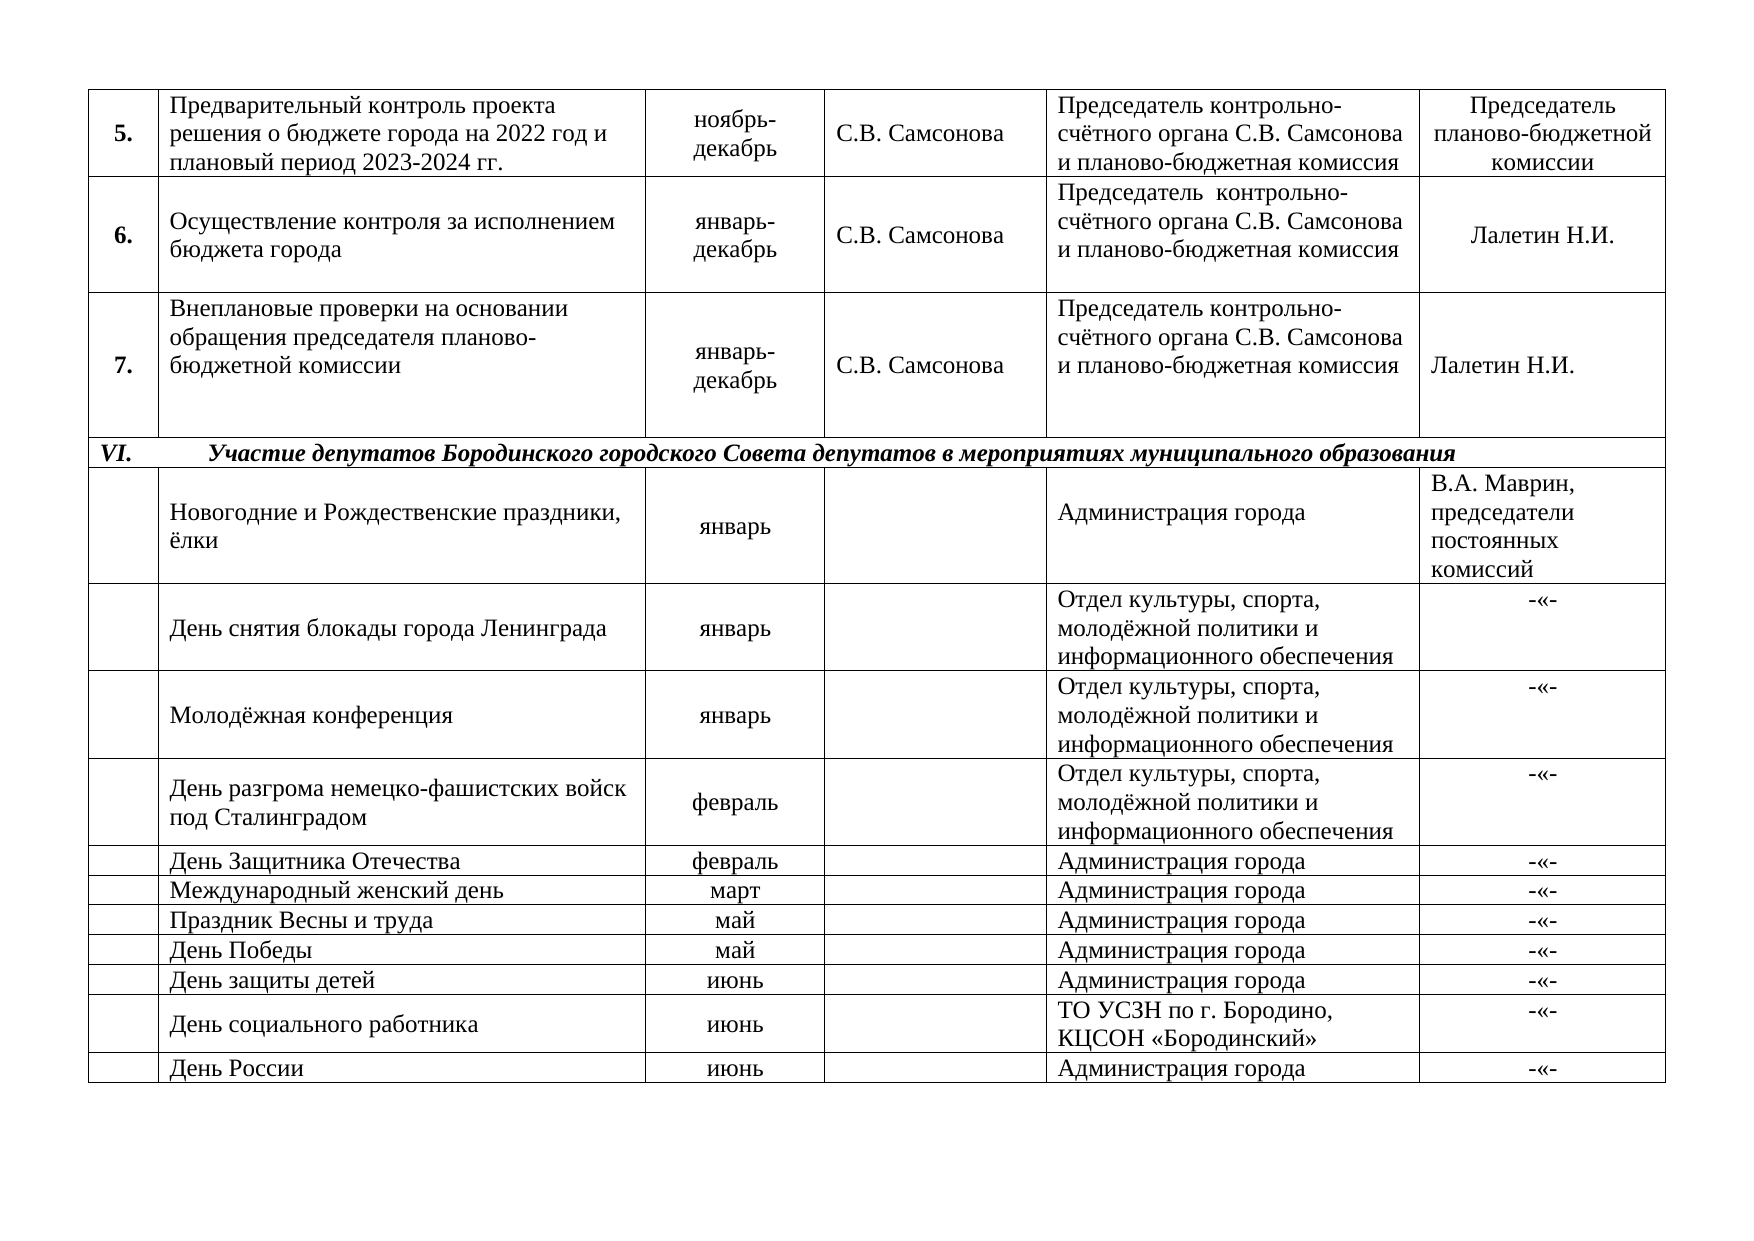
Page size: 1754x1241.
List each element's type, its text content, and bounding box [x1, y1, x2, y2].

table_cell [825, 1053, 1046, 1082]
table_cell [89, 468, 158, 583]
table_cell Внеплановые проверки на основании обращения председателя планово-бюджетной комиссии [159, 293, 645, 437]
table_cell [825, 995, 1046, 1052]
table_cell День России [159, 1053, 645, 1082]
table_cell [89, 671, 158, 757]
table_cell С.В. Самсонова [825, 90, 1046, 176]
table_cell День Защитника Отечества [159, 846, 645, 874]
table_cell День Победы [159, 935, 645, 964]
table_cell [825, 905, 1046, 934]
table_cell [89, 905, 158, 934]
table_cell -«- [1420, 584, 1665, 670]
table_cell март [646, 876, 824, 904]
table_cell январь-декабрь [646, 293, 824, 437]
table_cell [825, 846, 1046, 874]
table_cell май [646, 935, 824, 964]
table_cell ноябрь-декабрь [646, 90, 824, 176]
table_cell Администрация города [1047, 846, 1419, 874]
table_cell Администрация города [1047, 468, 1419, 583]
table_cell [825, 671, 1046, 757]
table_cell Праздник Весны и труда [159, 905, 645, 934]
table_cell [89, 584, 158, 670]
table_cell Новогодние и Рождественские праздники, ёлки [159, 468, 645, 583]
table_cell -«- [1420, 759, 1665, 845]
table_cell С.В. Самсонова [825, 293, 1046, 437]
table_cell [89, 965, 158, 994]
table_cell Осуществление контроля за исполнением бюджета города [159, 177, 645, 292]
table_cell [89, 876, 158, 904]
table_cell Председатель планово-бюджетной комиссии [1420, 90, 1665, 176]
table_cell -«- [1420, 1053, 1665, 1082]
table_cell День защиты детей [159, 965, 645, 994]
table_cell Председатель контрольно- счётного органа С.В. Самсонова и планово-бюджетная комиссия [1047, 293, 1419, 437]
table_cell [89, 759, 158, 845]
table_cell 7. [89, 293, 158, 437]
table_cell июнь [646, 995, 824, 1052]
table_cell [825, 876, 1046, 904]
table_cell февраль [646, 846, 824, 874]
table_cell 5. [89, 90, 158, 176]
table_cell Отдел культуры, спорта, молодёжной политики и информационного обеспечения [1047, 759, 1419, 845]
table_cell июнь [646, 965, 824, 994]
table_cell январь [646, 671, 824, 757]
table_cell -«- [1420, 995, 1665, 1052]
table_cell Администрация города [1047, 965, 1419, 994]
table_cell [89, 846, 158, 874]
table_cell [825, 584, 1046, 670]
table_cell День разгрома немецко-фашистских войск под Сталинградом [159, 759, 645, 845]
table_cell -«- [1420, 846, 1665, 874]
table_cell [825, 759, 1046, 845]
table_cell Администрация города [1047, 905, 1419, 934]
table_cell День снятия блокады города Ленинграда [159, 584, 645, 670]
table_cell День социального работника [159, 995, 645, 1052]
table_cell [825, 468, 1046, 583]
table_cell Председатель контрольно-счётного органа С.В. Самсонова и планово-бюджетная комиссия [1047, 90, 1419, 176]
table_cell [89, 995, 158, 1052]
table_cell январь [646, 584, 824, 670]
table_cell ТО УСЗН по г. Бородино, КЦСОН «Бородинский» [1047, 995, 1419, 1052]
table_cell Председатель контрольно- счётного органа С.В. Самсонова и планово-бюджетная комиссия [1047, 177, 1419, 292]
table_cell январь-декабрь [646, 177, 824, 292]
table_cell Лалетин Н.И. [1420, 177, 1665, 292]
table_cell [825, 965, 1046, 994]
table_cell Предварительный контроль проекта решения о бюджете города на 2022 год и плановый период 2023-2024 гг. [159, 90, 645, 176]
table_cell [825, 935, 1046, 964]
table_cell январь [646, 468, 824, 583]
table_cell май [646, 905, 824, 934]
table_cell Администрация города [1047, 876, 1419, 904]
table_cell [89, 935, 158, 964]
table_cell С.В. Самсонова [825, 177, 1046, 292]
table_cell В.А. Маврин, председатели постоянных комиссий [1420, 468, 1665, 583]
table_cell -«- [1420, 671, 1665, 757]
table_cell Отдел культуры, спорта, молодёжной политики и информационного обеспечения [1047, 671, 1419, 757]
table_cell -«- [1420, 905, 1665, 934]
table_cell VI. Участие депутатов Бородинского городского Совета депутатов в мероприятиях муниципального образования [89, 438, 1665, 467]
table_cell Администрация города [1047, 1053, 1419, 1082]
table_cell июнь [646, 1053, 824, 1082]
table_cell Отдел культуры, спорта, молодёжной политики и информационного обеспечения [1047, 584, 1419, 670]
table_cell Администрация города [1047, 935, 1419, 964]
table_cell 6. [89, 177, 158, 292]
table_cell -«- [1420, 876, 1665, 904]
table_cell -«- [1420, 965, 1665, 994]
table_cell Международный женский день [159, 876, 645, 904]
table_cell -«- [1420, 935, 1665, 964]
table_cell [89, 1053, 158, 1082]
table_cell февраль [646, 759, 824, 845]
table_cell Лалетин Н.И. [1420, 293, 1665, 437]
table_cell Молодёжная конференция [159, 671, 645, 757]
